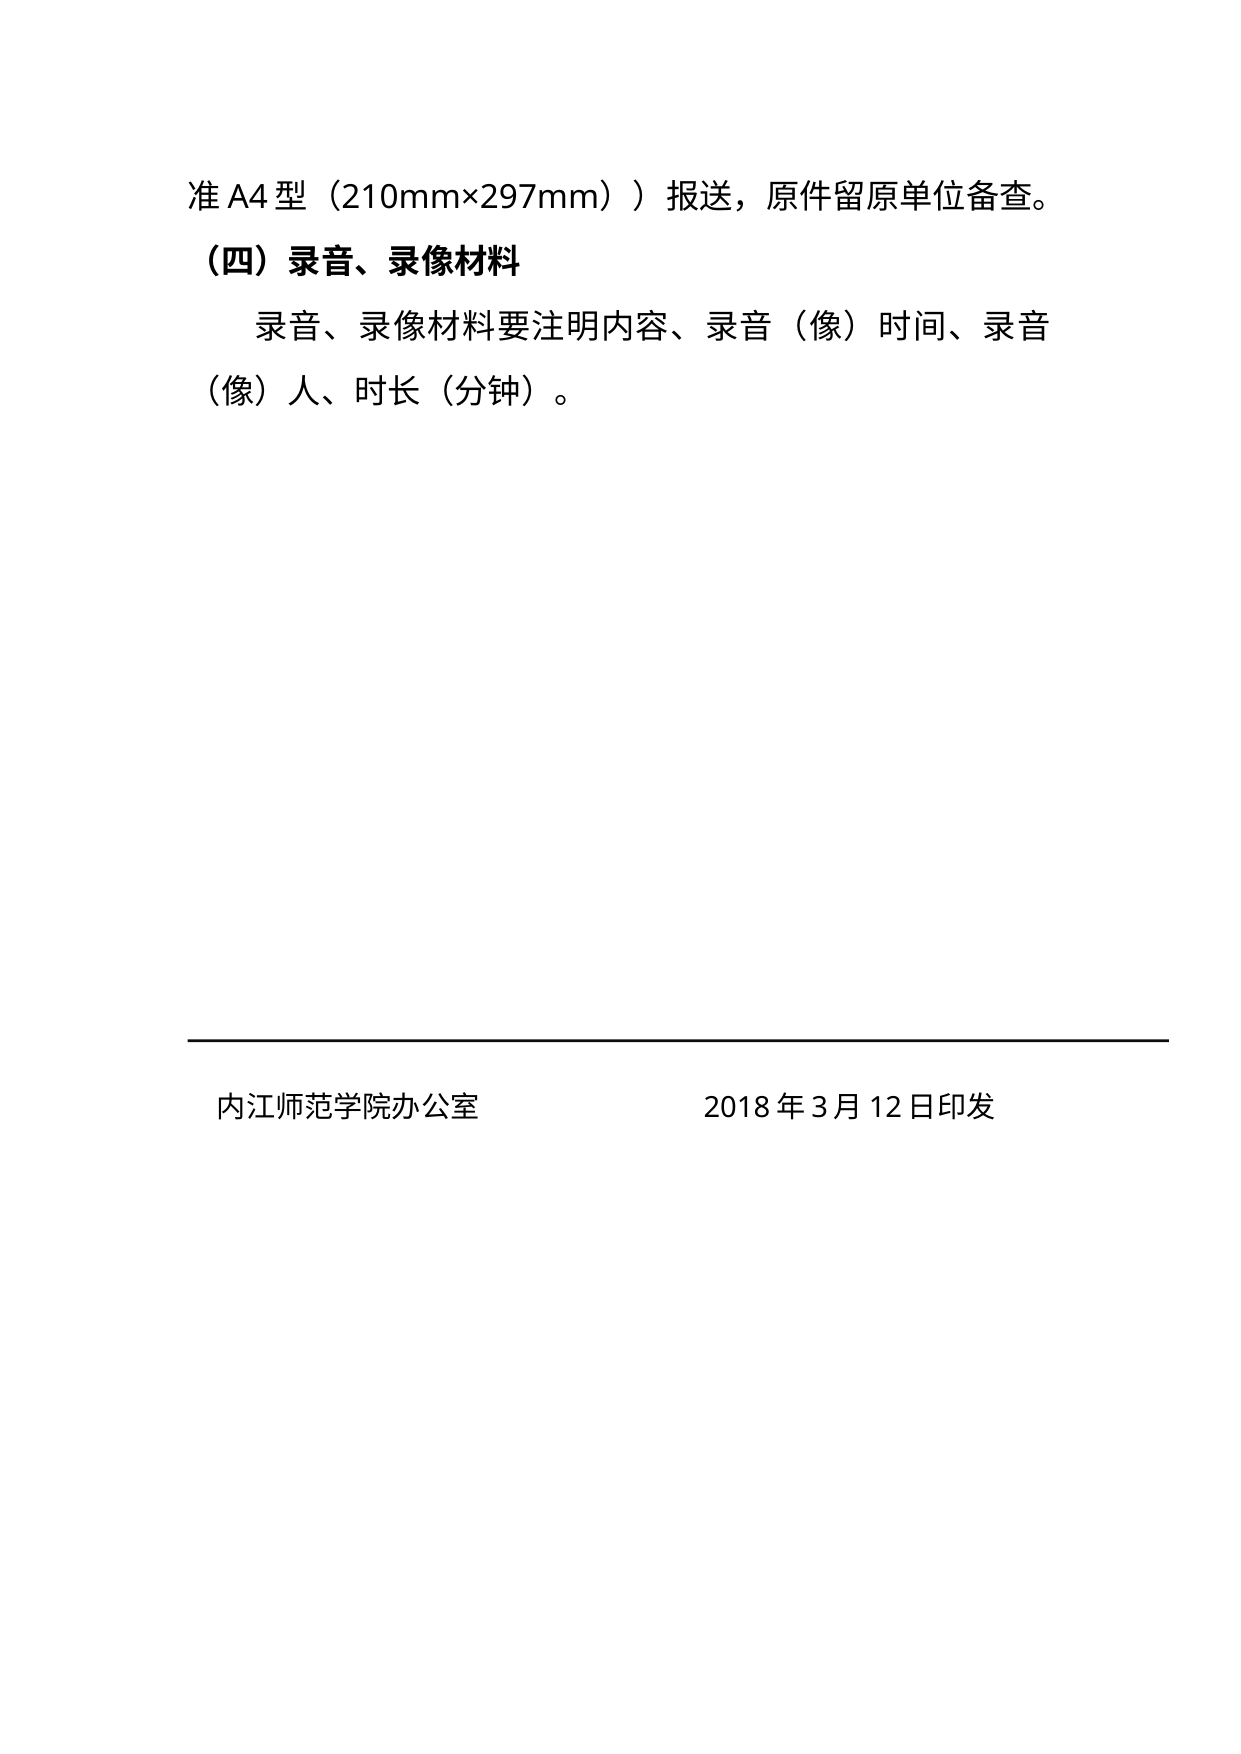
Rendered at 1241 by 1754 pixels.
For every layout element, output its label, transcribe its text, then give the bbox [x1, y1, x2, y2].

text 内江师范学院办公室 2018年3月12日印发 [187, 1072, 1053, 1137]
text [187, 162, 1053, 227]
text （四）录音、录像材料 [187, 227, 1053, 292]
text 录音、录像材料要注明内容、录音（像）时间、录音（像）人、时长（分钟）。 [187, 292, 1053, 422]
